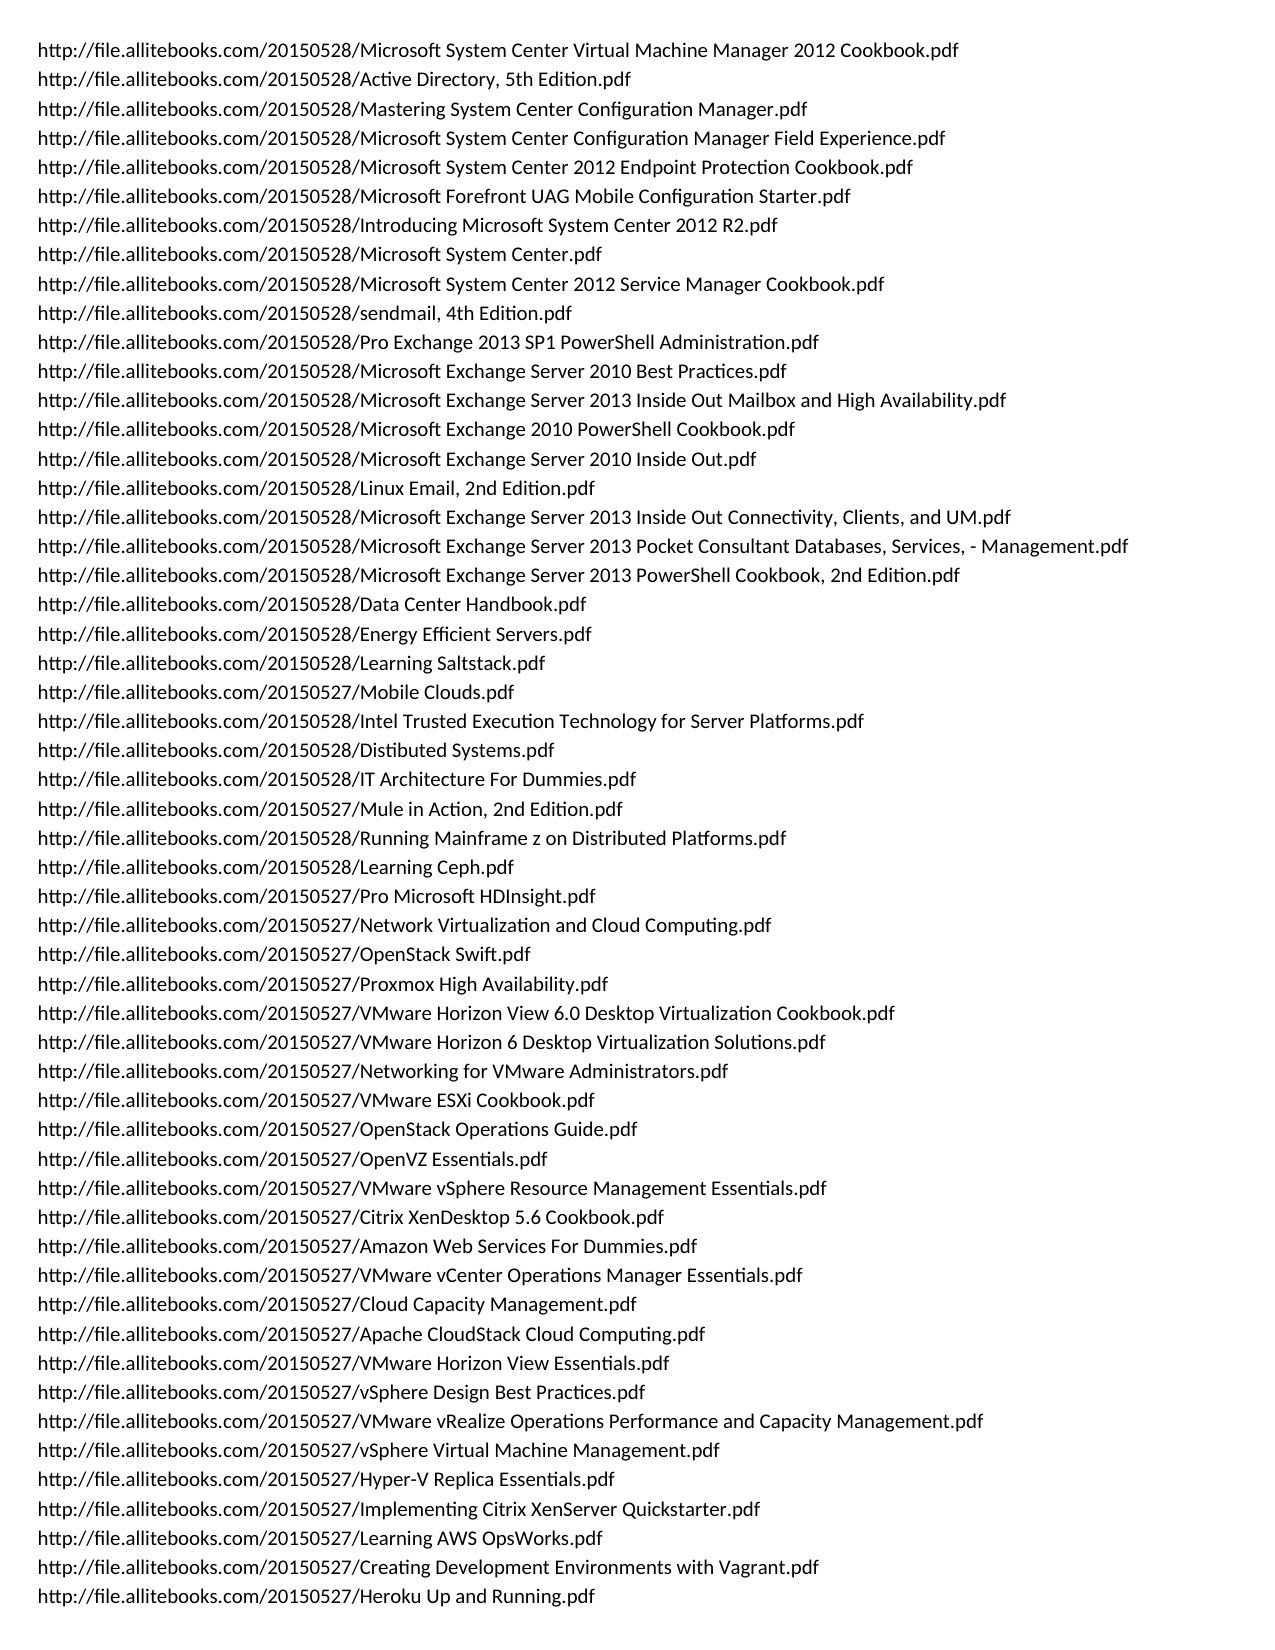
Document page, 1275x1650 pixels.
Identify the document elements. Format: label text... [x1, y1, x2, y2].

text http://file.allitebooks.com/20150527/Implementing Citrix XenServer Quickstarter.pdf [37, 1496, 1237, 1521]
text http://file.allitebooks.com/20150528/Introducing Microsoft System Center 2012 R2.pdf [37, 212, 1237, 238]
text http://file.allitebooks.com/20150528/Data Center Handbook.pdf [37, 592, 1237, 617]
text http://file.allitebooks.com/20150527/Apache CloudStack Cloud Computing.pdf [37, 1321, 1237, 1346]
text http://file.allitebooks.com/20150528/Microsoft System Center 2012 Endpoint Protection Cookbook.pdf [37, 154, 1237, 179]
text http://file.allitebooks.com/20150527/Amazon Web Services For Dummies.pdf [37, 1233, 1237, 1259]
text http://file.allitebooks.com/20150528/Linux Email, 2nd Edition.pdf [37, 475, 1237, 500]
text http://file.allitebooks.com/20150528/Running Mainframe z on Distributed Platforms.pdf [37, 825, 1237, 850]
text http://file.allitebooks.com/20150528/Intel Trusted Execution Technology for Server Platforms.pdf [37, 708, 1237, 734]
text http://file.allitebooks.com/20150528/Microsoft Exchange Server 2010 Inside Out.pdf [37, 446, 1237, 471]
text http://file.allitebooks.com/20150527/Mule in Action, 2nd Edition.pdf [37, 796, 1237, 821]
text http://file.allitebooks.com/20150528/Microsoft System Center 2012 Service Manager Cookbook.pdf [37, 271, 1237, 296]
text http://file.allitebooks.com/20150528/Mastering System Center Configuration Manager.pdf [37, 96, 1237, 121]
text http://file.allitebooks.com/20150527/VMware vCenter Operations Manager Essentials.pdf [37, 1262, 1237, 1288]
text http://file.allitebooks.com/20150527/Hyper-V Replica Essentials.pdf [37, 1467, 1237, 1492]
text http://file.allitebooks.com/20150528/Microsoft Forefront UAG Mobile Configuration Starter.pdf [37, 183, 1237, 209]
text http://file.allitebooks.com/20150527/Networking for VMware Administrators.pdf [37, 1058, 1237, 1084]
text http://file.allitebooks.com/20150527/Proxmox High Availability.pdf [37, 971, 1237, 996]
text http://file.allitebooks.com/20150528/Microsoft Exchange Server 2013 Inside Out Connectivity, Clients, and UM.pdf [37, 504, 1237, 529]
text http://file.allitebooks.com/20150528/Distibuted Systems.pdf [37, 737, 1237, 763]
text http://file.allitebooks.com/20150527/Citrix XenDesktop 5.6 Cookbook.pdf [37, 1204, 1237, 1229]
text http://file.allitebooks.com/20150527/Mobile Clouds.pdf [37, 679, 1237, 704]
text http://file.allitebooks.com/20150528/Microsoft System Center Configuration Manager Field Experience.pdf [37, 125, 1237, 150]
text http://file.allitebooks.com/20150527/Heroku Up and Running.pdf [37, 1583, 1237, 1609]
text http://file.allitebooks.com/20150528/Microsoft Exchange Server 2013 Inside Out Mailbox and High Availability.pdf [37, 387, 1237, 413]
text http://file.allitebooks.com/20150528/Learning Ceph.pdf [37, 854, 1237, 879]
text http://file.allitebooks.com/20150527/VMware vSphere Resource Management Essentials.pdf [37, 1175, 1237, 1200]
text http://file.allitebooks.com/20150527/VMware vRealize Operations Performance and Capacity Management.pdf [37, 1408, 1237, 1434]
text http://file.allitebooks.com/20150527/VMware Horizon 6 Desktop Virtualization Solutions.pdf [37, 1029, 1237, 1054]
text http://file.allitebooks.com/20150528/IT Architecture For Dummies.pdf [37, 767, 1237, 792]
text http://file.allitebooks.com/20150528/Active Directory, 5th Edition.pdf [37, 67, 1237, 92]
text http://file.allitebooks.com/20150528/Microsoft Exchange 2010 PowerShell Cookbook.pdf [37, 417, 1237, 442]
text http://file.allitebooks.com/20150527/Network Virtualization and Cloud Computing.pdf [37, 912, 1237, 938]
text http://file.allitebooks.com/20150527/Learning AWS OpsWorks.pdf [37, 1525, 1237, 1550]
text http://file.allitebooks.com/20150528/sendmail, 4th Edition.pdf [37, 300, 1237, 325]
text http://file.allitebooks.com/20150528/Microsoft Exchange Server 2013 Pocket Consultant Databases, Services, - Management.pdf [37, 533, 1237, 559]
text http://file.allitebooks.com/20150527/OpenStack Swift.pdf [37, 942, 1237, 967]
text http://file.allitebooks.com/20150527/Pro Microsoft HDInsight.pdf [37, 883, 1237, 909]
text http://file.allitebooks.com/20150527/vSphere Virtual Machine Management.pdf [37, 1437, 1237, 1463]
text http://file.allitebooks.com/20150528/Energy Efficient Servers.pdf [37, 621, 1237, 646]
text http://file.allitebooks.com/20150528/Microsoft Exchange Server 2013 PowerShell Cookbook, 2nd Edition.pdf [37, 562, 1237, 588]
text http://file.allitebooks.com/20150528/Learning Saltstack.pdf [37, 650, 1237, 675]
text http://file.allitebooks.com/20150527/OpenStack Operations Guide.pdf [37, 1117, 1237, 1142]
text http://file.allitebooks.com/20150527/VMware ESXi Cookbook.pdf [37, 1087, 1237, 1113]
text http://file.allitebooks.com/20150528/Microsoft Exchange Server 2010 Best Practices.pdf [37, 358, 1237, 384]
text http://file.allitebooks.com/20150528/Microsoft System Center Virtual Machine Manager 2012 Cookbook.pdf [37, 37, 1237, 63]
text http://file.allitebooks.com/20150527/vSphere Design Best Practices.pdf [37, 1379, 1237, 1404]
text http://file.allitebooks.com/20150527/Creating Development Environments with Vagrant.pdf [37, 1554, 1237, 1579]
text http://file.allitebooks.com/20150527/Cloud Capacity Management.pdf [37, 1292, 1237, 1317]
text http://file.allitebooks.com/20150528/Microsoft System Center.pdf [37, 242, 1237, 267]
text http://file.allitebooks.com/20150527/OpenVZ Essentials.pdf [37, 1146, 1237, 1171]
text http://file.allitebooks.com/20150528/Pro Exchange 2013 SP1 PowerShell Administration.pdf [37, 329, 1237, 354]
text http://file.allitebooks.com/20150527/VMware Horizon View 6.0 Desktop Virtualization Cookbook.pdf [37, 1000, 1237, 1025]
text http://file.allitebooks.com/20150527/VMware Horizon View Essentials.pdf [37, 1350, 1237, 1375]
